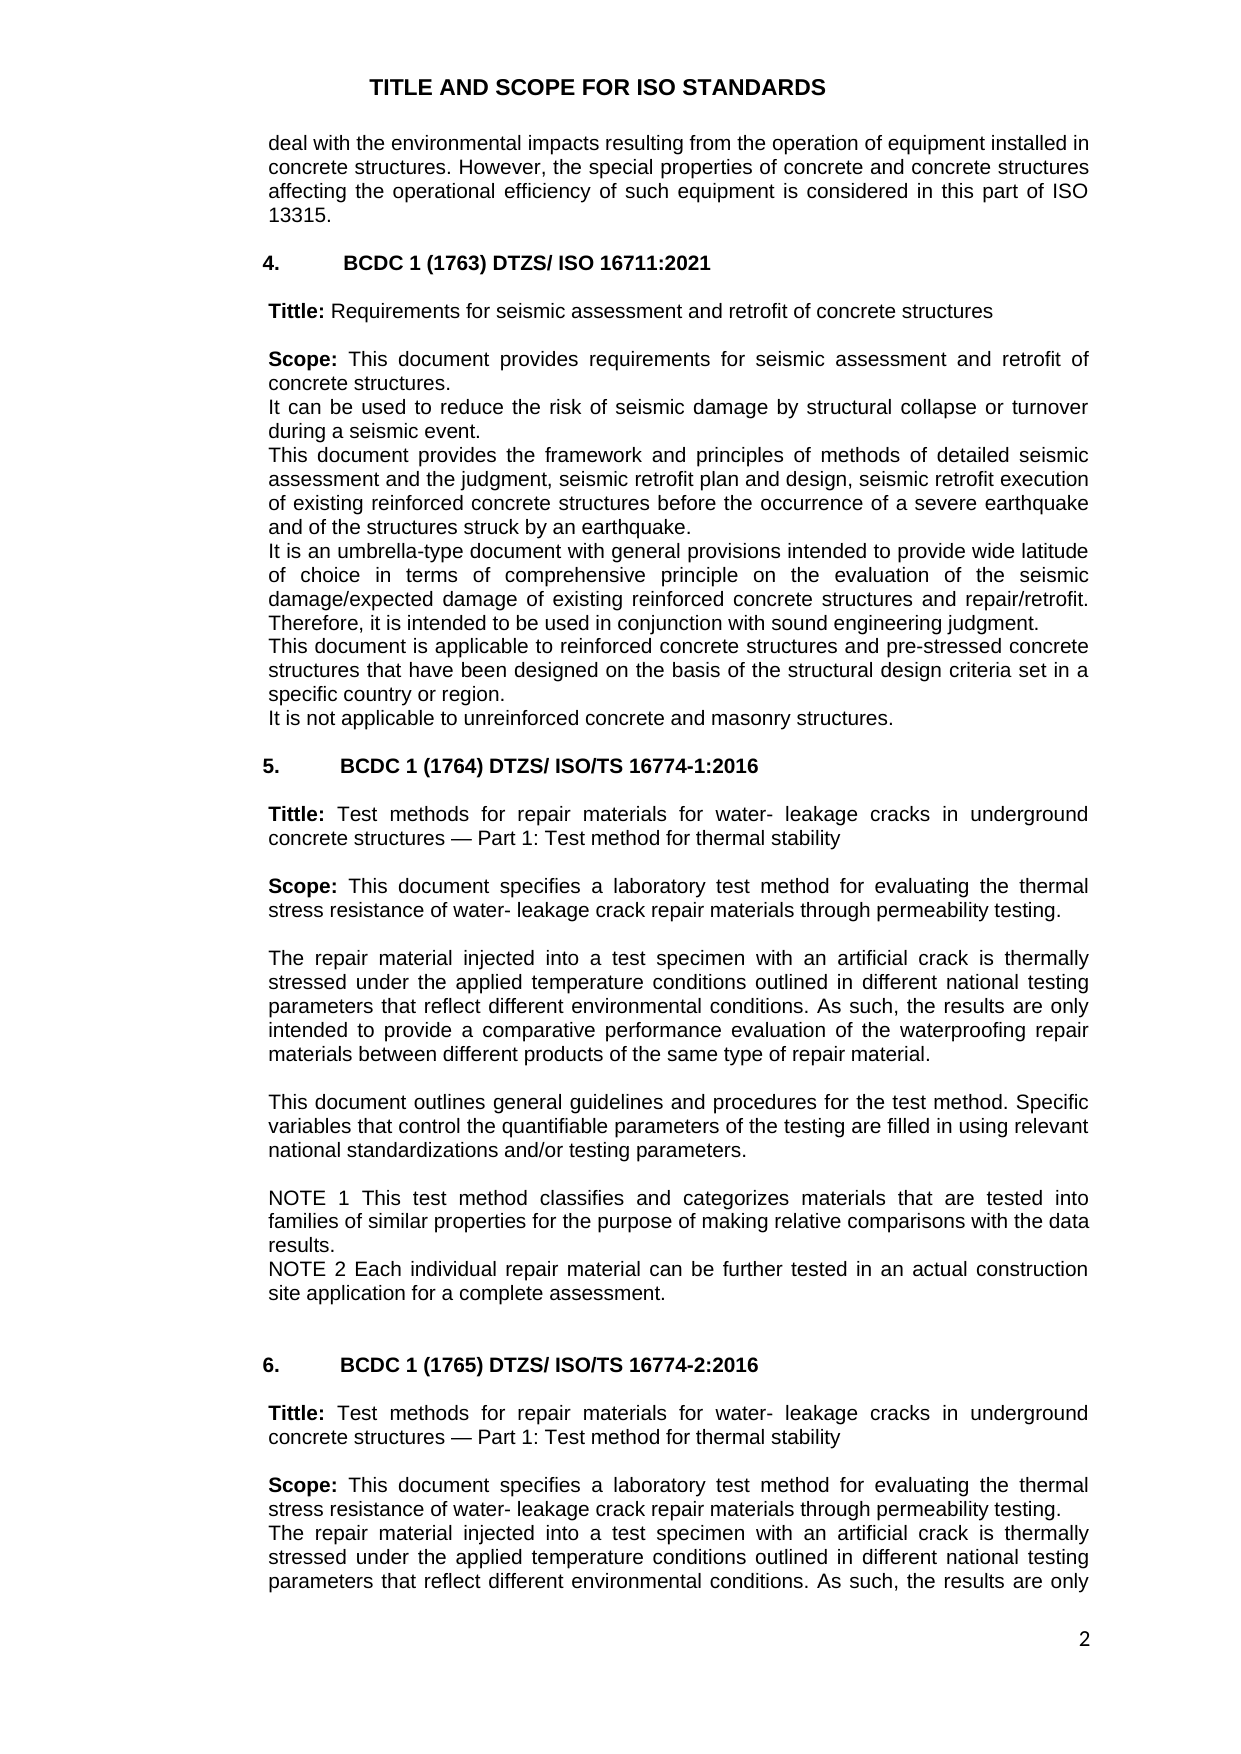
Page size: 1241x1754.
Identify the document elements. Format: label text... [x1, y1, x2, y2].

text Scope: This document specifies a laboratory test method for evaluating the thermal stress resistance of water- leakage crack repair materials through permeability testing. [268, 874, 1090, 922]
text Scope: This document specifies a laboratory test method for evaluating the thermal stress resistance of water- leakage crack repair materials through permeability testing. [268, 1473, 1090, 1521]
text This document outlines general guidelines and procedures for the test method. Specific variables that control the quantifiable parameters of the testing are filled in using relevant national standardizations and/or testing parameters. [268, 1089, 1090, 1161]
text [268, 131, 1090, 227]
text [268, 1521, 1090, 1593]
text Tittle: Test methods for repair materials for water- leakage cracks in underground concrete structures — Part 1: Test method for thermal stability [268, 1401, 1090, 1449]
text This document provides the framework and principles of methods of detailed seismic assessment and the judgment, seismic retrofit plan and design, seismic retrofit execution of existing reinforced concrete structures before the occurrence of a severe earthquake and of the structures struck by an earthquake. [268, 443, 1090, 538]
list BCDC 1 (1763) DTZS/ ISO 16711:2021 [262, 251, 1090, 275]
text This document is applicable to reinforced concrete structures and pre-stressed concrete structures that have been designed on the basis of the structural design criteria set in a specific country or region. [268, 634, 1090, 706]
text It is an umbrella-type document with general provisions intended to provide wide latitude of choice in terms of comprehensive principle on the evaluation of the seismic damage/expected damage of existing reinforced concrete structures and repair/retrofit. Therefore, it is intended to be used in conjunction with sound engineering judgment. [268, 538, 1090, 634]
text Tittle: Test methods for repair materials for water- leakage cracks in underground concrete structures — Part 1: Test method for thermal stability [268, 802, 1090, 850]
list BCDC 1 (1764) DTZS/ ISO/TS 16774-1:2016 [262, 754, 1090, 778]
text Scope: This document provides requirements for seismic assessment and retrofit of concrete structures. [268, 347, 1090, 395]
list BCDC 1 (1765) DTZS/ ISO/TS 16774-2:2016 [262, 1353, 1090, 1377]
text NOTE 2 Each individual repair material can be further tested in an actual construction site application for a complete assessment. [268, 1257, 1090, 1305]
text It can be used to reduce the risk of seismic damage by structural collapse or turnover during a seismic event. [268, 395, 1090, 443]
text It is not applicable to unreinforced concrete and masonry structures. [268, 706, 1090, 730]
text Tittle: Requirements for seismic assessment and retrofit of concrete structures [268, 299, 1090, 323]
